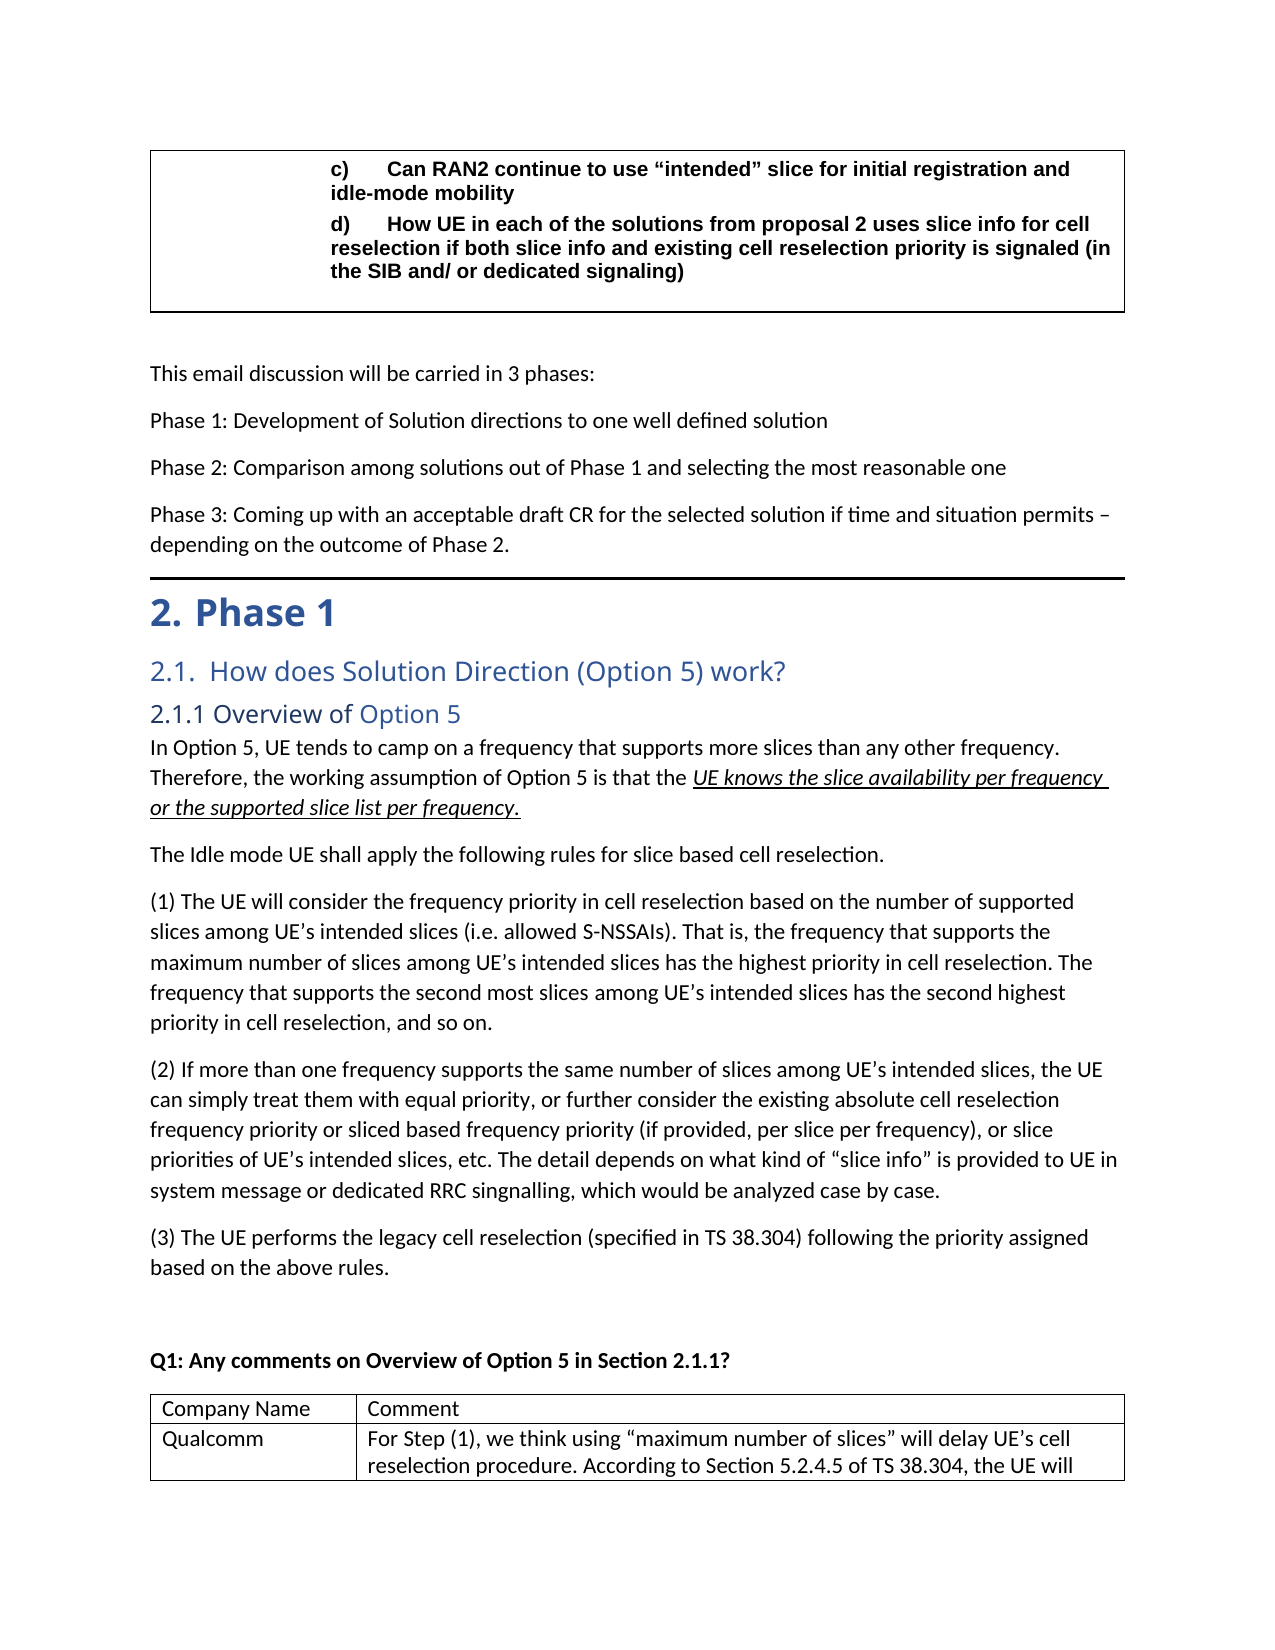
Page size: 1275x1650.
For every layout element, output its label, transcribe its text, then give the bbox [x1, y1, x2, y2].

text The Idle mode UE shall apply the following rules for slice based cell reselection. [150, 840, 1125, 868]
subtitle Phase 1 [150, 580, 1125, 637]
subtitle 2.1.1 Overview of Option 5 [150, 696, 1125, 730]
text (2) If more than one frequency supports the same number of slices among UE’s intended slices, the UE can simply treat them with equal priority, or further consider the existing absolute cell reselection frequency priority or sliced based frequency priority (if provided, per slice per frequency), or slice priorities of UE’s intended slices, etc. The detail depends on what kind of “slice info” is provided to UE in system message or dedicated RRC singnalling, which would be analyzed case by case. [150, 1055, 1125, 1204]
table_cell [357, 1424, 1124, 1480]
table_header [151, 151, 1124, 311]
text Phase 2: Comparison among solutions out of Phase 1 and selecting the most reasonable one [150, 453, 1125, 481]
table_header Comment [357, 1395, 1124, 1423]
text (1) The UE will consider the frequency priority in cell reselection based on the number of supported slices among UE’s intended slices (i.e. allowed S-NSSAIs). That is, the frequency that supports the maximum number of slices among UE’s intended slices has the highest priority in cell reselection. The frequency that supports the second most slices among UE’s intended slices has the second highest priority in cell reselection, and so on. [150, 887, 1125, 1036]
text (3) The UE performs the legacy cell reselection (specified in TS 38.304) following the priority assigned based on the above rules. [150, 1223, 1125, 1281]
text In Option 5, UE tends to camp on a frequency that supports more slices than any other frequency. Therefore, the working assumption of Option 5 is that the UE knows the slice availability per frequency or the supported slice list per frequency. [150, 733, 1125, 822]
subtitle How does Solution Direction (Option 5) work? [150, 652, 1125, 689]
text Q1: Any comments on Overview of Option 5 in Section 2.1.1? [150, 1347, 1125, 1375]
table_cell Qualcomm [151, 1424, 356, 1480]
text Phase 1: Development of Solution directions to one well defined solution [150, 406, 1125, 434]
text This email discussion will be carried in 3 phases: [150, 359, 1125, 387]
table_header Company Name [151, 1395, 356, 1423]
text Phase 3: Coming up with an acceptable draft CR for the selected solution if time and situation permits – depending on the outcome of Phase 2. [150, 500, 1125, 558]
